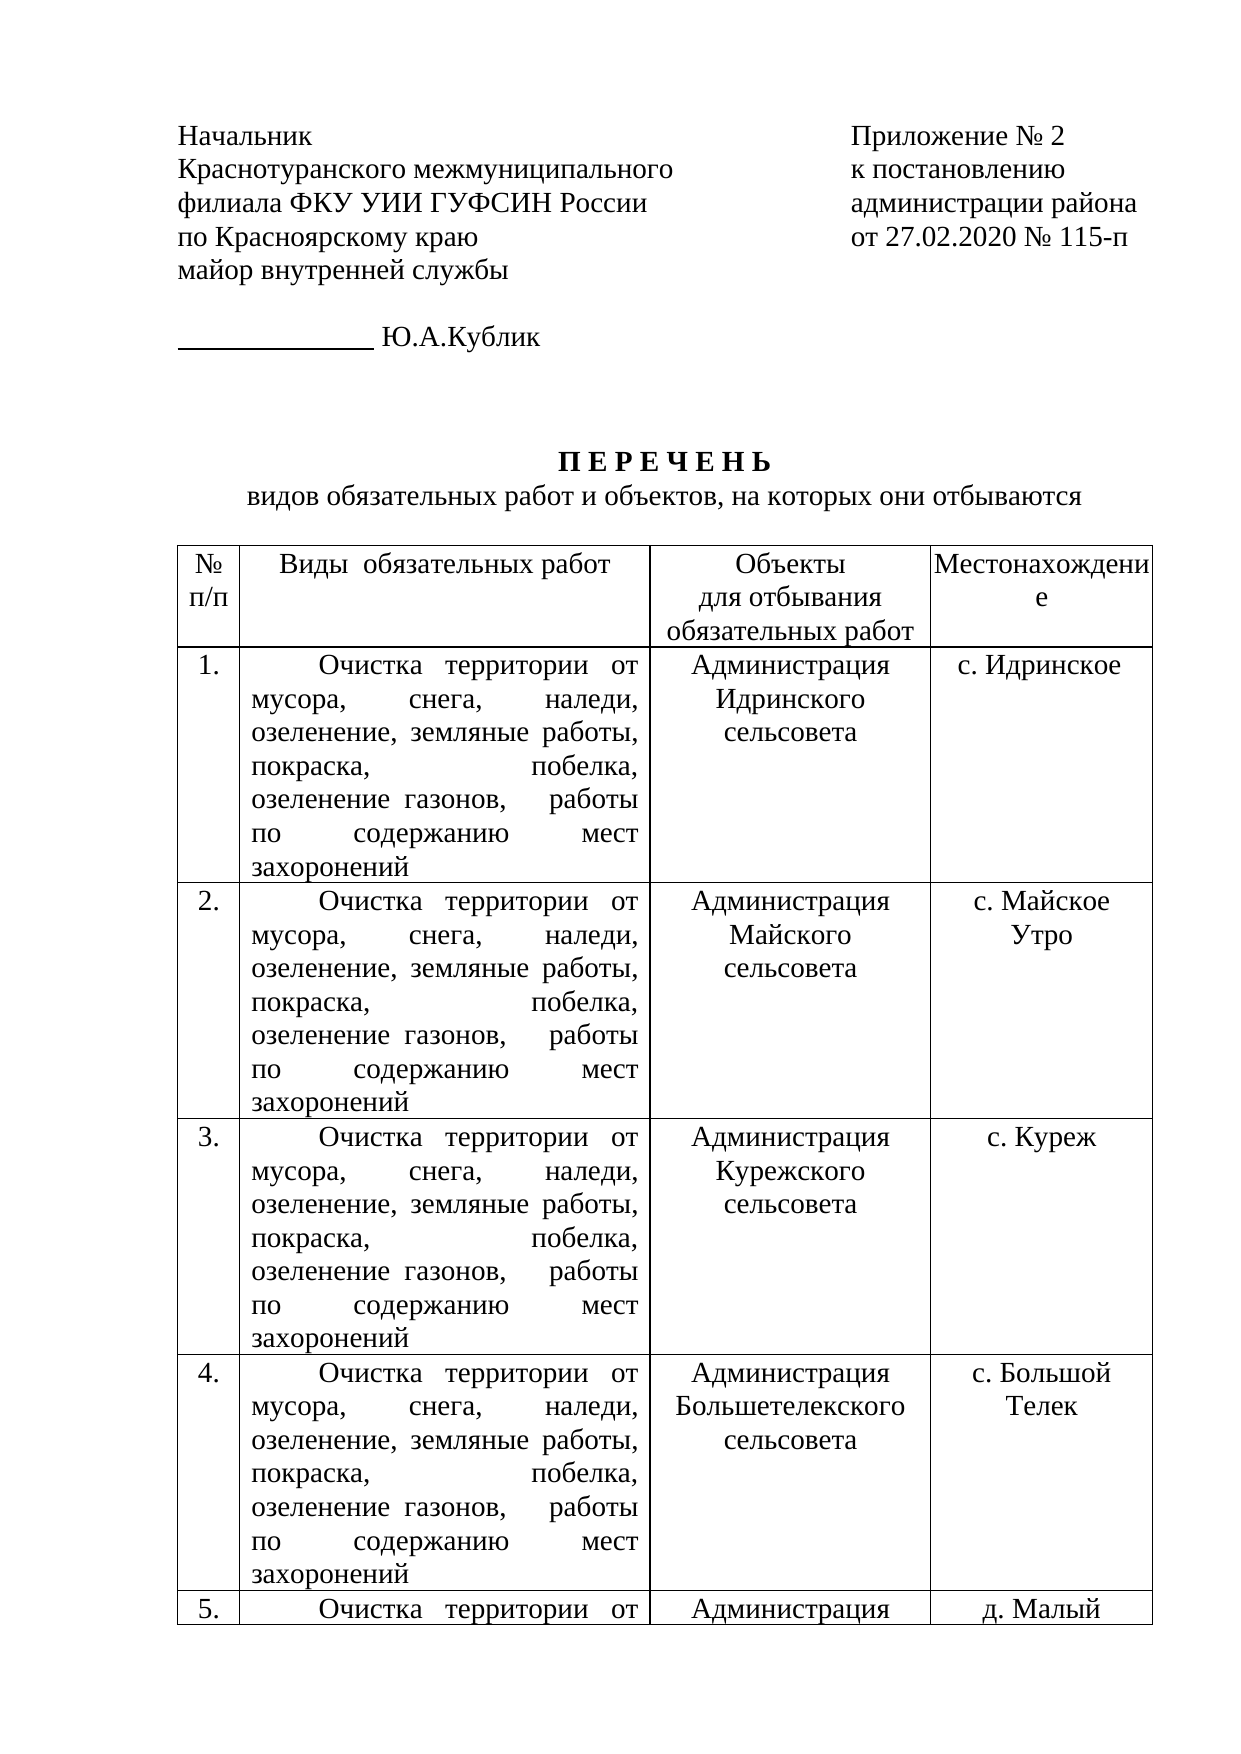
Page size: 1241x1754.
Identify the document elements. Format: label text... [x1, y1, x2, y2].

table_cell Администрация Идринского сельсовета [651, 648, 930, 882]
table_header Виды обязательных работ [240, 546, 649, 646]
table_cell 5. [178, 1591, 239, 1624]
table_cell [651, 1591, 930, 1624]
table_header № п/п [178, 546, 239, 646]
text Краснотуранского межмуниципального к постановлению [177, 152, 1152, 185]
text П Е Р Е Ч Е Н Ь [177, 444, 1152, 478]
table_cell 4. [178, 1355, 239, 1590]
table_cell 3. [178, 1119, 239, 1354]
table_cell Администрация Майского сельсовета [651, 883, 930, 1118]
text по Красноярскому краю от 27.02.2020 № 115-п [177, 219, 1152, 252]
table_cell 2. [178, 883, 239, 1118]
table_cell с. Большой Телек [931, 1355, 1152, 1590]
table_header Местонахождение [931, 546, 1152, 646]
table_cell с. Куреж [931, 1119, 1152, 1354]
table_header Объекты для отбывания обязательных работ [651, 546, 930, 646]
table_cell Администрация Курежского сельсовета [651, 1119, 930, 1354]
table_cell 1. [178, 648, 239, 882]
text майор внутренней службы [177, 252, 1152, 286]
text Ю.А.Кублик [177, 319, 1152, 353]
text филиала ФКУ УИИ ГУФСИН России администрации района [177, 185, 1152, 219]
table_cell Администрация Большетелекского сельсовета [651, 1355, 930, 1590]
table_cell с. Майское Утро [931, 883, 1152, 1118]
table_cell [240, 1591, 649, 1624]
text видов обязательных работ и объектов, на которых они отбываются [177, 478, 1152, 511]
table_cell с. Идринское [931, 648, 1152, 882]
text Начальник Приложение № 2 [177, 118, 1152, 152]
table_cell д. Малый Хабык [931, 1591, 1152, 1624]
